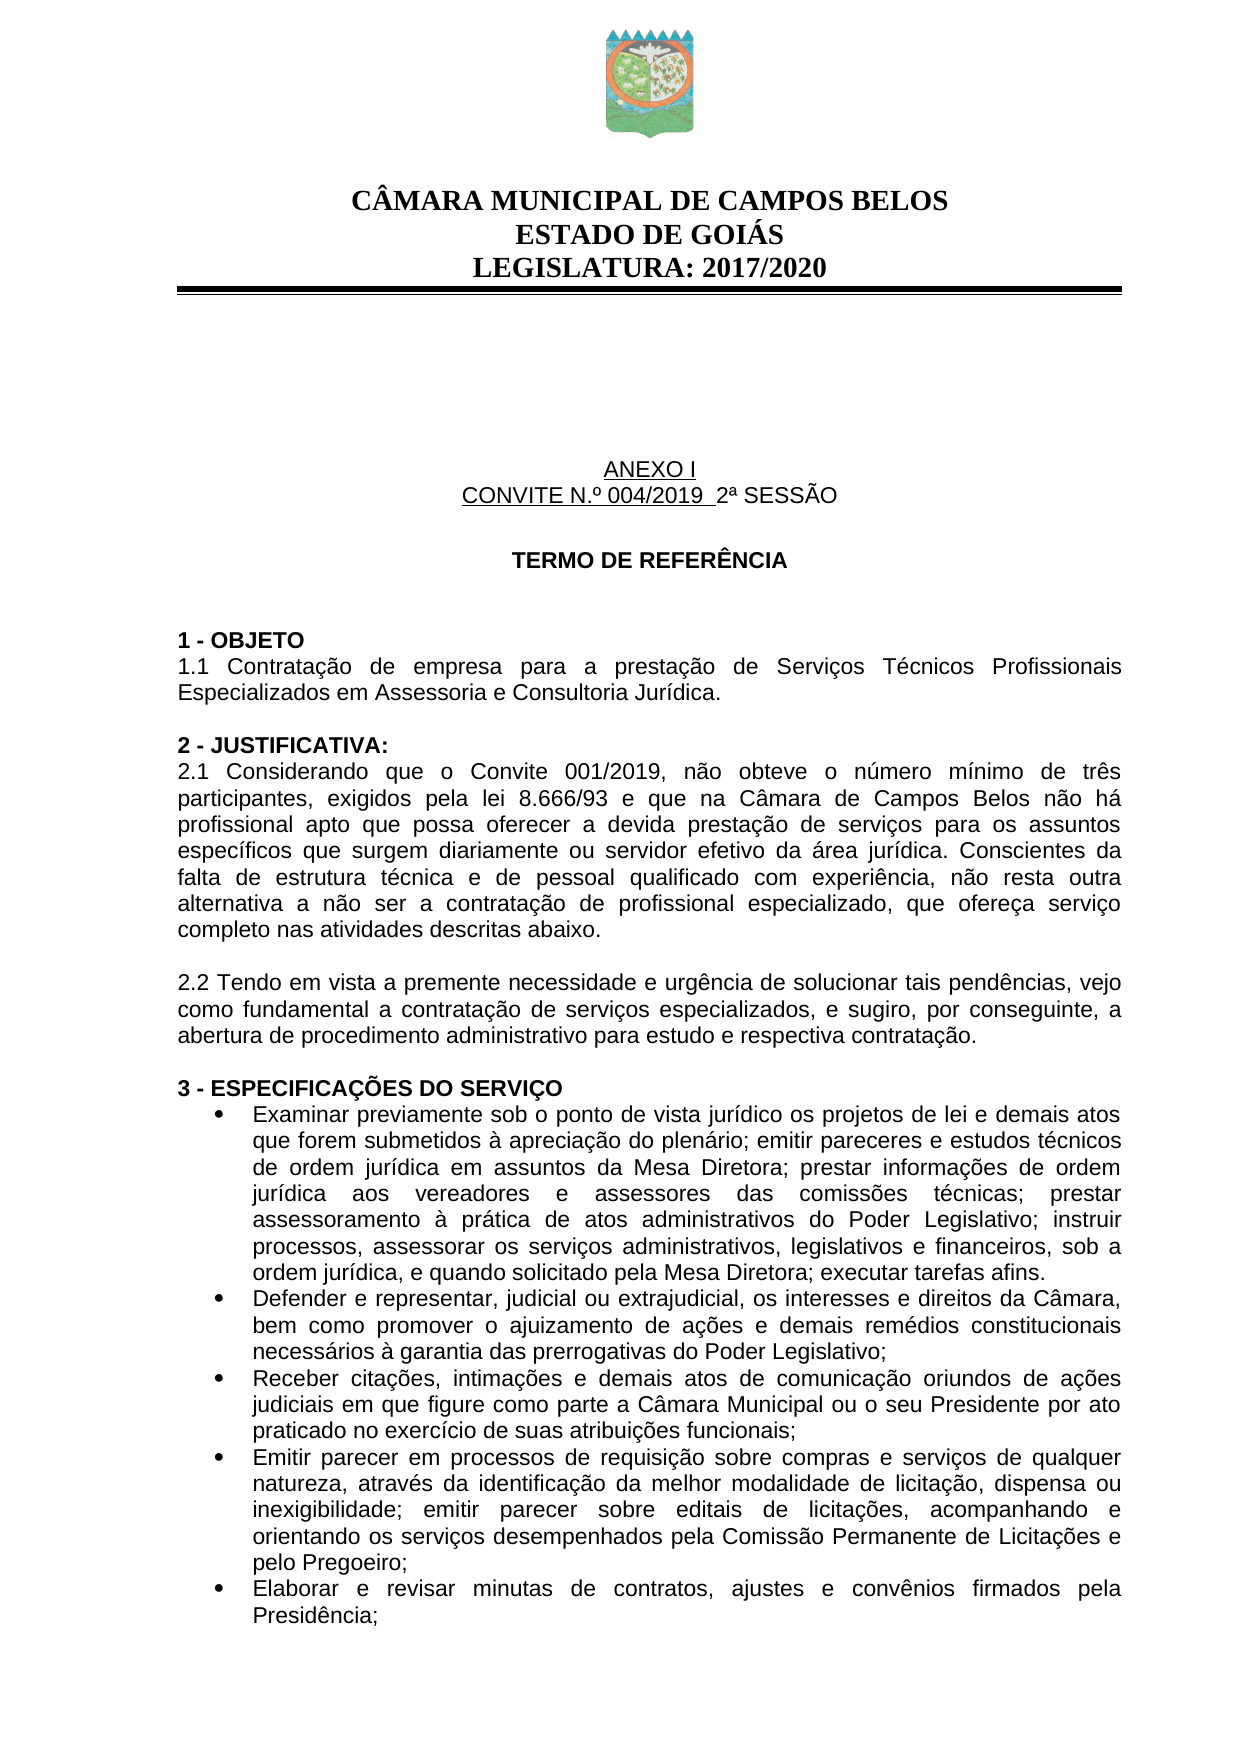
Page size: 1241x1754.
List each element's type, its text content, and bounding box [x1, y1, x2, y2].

text 2.1 Considerando que o Convite 001/2019, não obteve o número mínimo de três participantes, exigidos pela lei 8.666/93 e que na Câmara de Campos Belos não há profissional apto que possa oferecer a devida prestação de serviços para os assuntos específicos que surgem diariamente ou servidor efetivo da área jurídica. Conscientes da falta de estrutura técnica e de pessoal qualificado com experiência, não resta outra alternativa a não ser a contratação de profissional especializado, que ofereça serviço completo nas atividades descritas abaixo. [177, 758, 1122, 943]
text 3 - ESPECIFICAÇÕES DO SERVIÇO [177, 1074, 1122, 1101]
picture [606, 29, 694, 138]
list Defender e representar, judicial ou extrajudicial, os interesses e direitos da Câmara, bem como promover o ajuizamento de ações e demais remédios constitucionais necessários à garantia das prerrogativas do Poder Legislativo; [215, 1285, 1122, 1364]
text 2 - JUSTIFICATIVA: [177, 732, 1122, 758]
text 2.2 Tendo em vista a premente necessidade e urgência de solucionar tais pendências, vejo como fundamental a contratação de serviços especializados, e sugiro, por conseguinte, a abertura de procedimento administrativo para estudo e respectiva contratação. [177, 969, 1122, 1048]
list Receber citações, intimações e demais atos de comunicação oriundos de ações judiciais em que figure como parte a Câmara Municipal ou o seu Presidente por ato praticado no exercício de suas atribuições funcionais; [215, 1364, 1122, 1443]
text TERMO DE REFERÊNCIA [177, 547, 1122, 574]
text ANEXO I [177, 456, 1122, 482]
text CONVITE N.º 004/2019 2ª SESSÃO [177, 482, 1122, 509]
list Elaborar e revisar minutas de contratos, ajustes e convênios firmados pela Presidência; [215, 1575, 1122, 1628]
text 1.1 Contratação de empresa para a prestação de Serviços Técnicos Profissionais Especializados em Assessoria e Consultoria Jurídica. [177, 653, 1122, 706]
list Emitir parecer em processos de requisição sobre compras e serviços de qualquer natureza, através da identificação da melhor modalidade de licitação, dispensa ou inexigibilidade; emitir parecer sobre editais de licitações, acompanhando e orientando os serviços desempenhados pela Comissão Permanente de Licitações e pelo Pregoeiro; [215, 1443, 1122, 1575]
list Examinar previamente sob o ponto de vista jurídico os projetos de lei e demais atos que forem submetidos à apreciação do plenário; emitir pareceres e estudos técnicos de ordem jurídica em assuntos da Mesa Diretora; prestar informações de ordem jurídica aos vereadores e assessores das comissões técnicas; prestar assessoramento à prática de atos administrativos do Poder Legislativo; instruir processos, assessorar os serviços administrativos, legislativos e financeiros, sob a ordem jurídica, e quando solicitado pela Mesa Diretora; executar tarefas afins. [215, 1101, 1122, 1285]
text 1 - OBJETO [177, 627, 1122, 653]
